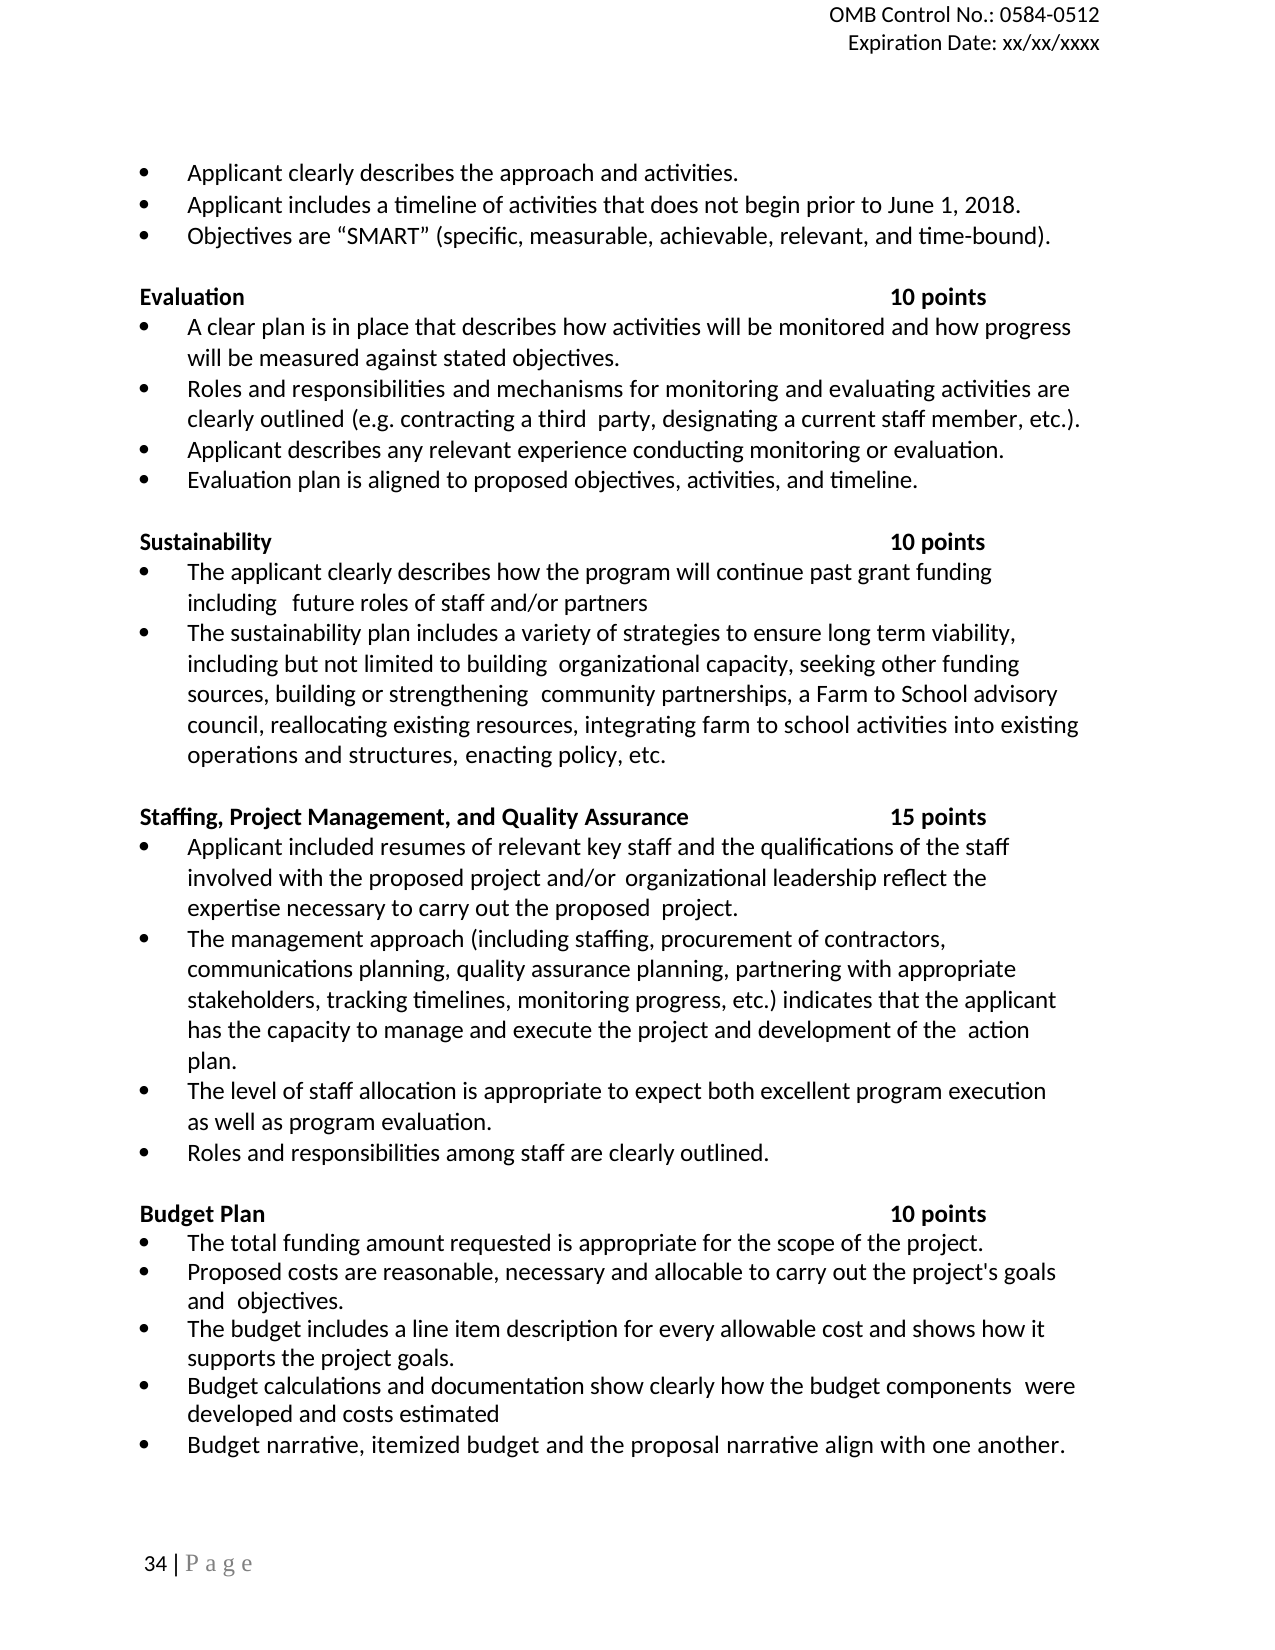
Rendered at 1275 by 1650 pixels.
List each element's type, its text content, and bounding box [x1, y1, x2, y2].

list The level of staff allocation is appropriate to expect both excellent program execution as well as program evaluation. [139, 1075, 1050, 1136]
list The applicant clearly describes how the program will continue past grant funding including future roles of staff and/or partners [139, 556, 1077, 617]
subtitle Budget Plan 10 points [139, 1199, 1152, 1228]
list Applicant clearly describes the approach and activities. [139, 156, 1152, 188]
list The budget includes a line item description for every allowable cost and shows how it supports the project goals. [139, 1315, 1050, 1372]
list Objectives are “SMART” (specific, measurable, achievable, relevant, and time-bound). [139, 220, 1152, 250]
list A clear plan is in place that describes how activities will be monitored and how progress will be measured against stated objectives. [139, 311, 1077, 372]
subtitle Sustainability 10 points [139, 526, 1152, 556]
list Applicant included resumes of relevant key staff and the qualifications of the staff involved with the proposed project and/or organizational leadership reflect the expertise necessary to carry out the proposed project. [139, 831, 1016, 923]
list Evaluation plan is aligned to proposed objectives, activities, and timeline. [139, 465, 1152, 495]
list Budget calculations and documentation show clearly how the budget components were developed and costs estimated [139, 1372, 1077, 1429]
list Applicant describes any relevant experience conducting monitoring or evaluation. [139, 434, 1152, 464]
list Applicant includes a timeline of activities that does not begin prior to June 1, 2018. [139, 188, 1152, 220]
list The total funding amount requested is appropriate for the scope of the project. [139, 1228, 1152, 1257]
list Budget narrative, itemized budget and the proposal narrative align with one another. [139, 1429, 1152, 1460]
subtitle Evaluation 10 points [139, 281, 1152, 311]
list The sustainability plan includes a variety of strategies to ensure long term viability, including but not limited to building organizational capacity, seeking other funding sources, building or strengthening community partnerships, a Farm to School advisory council, reallocating existing resources, integrating farm to school activities into existing operations and structures, enacting policy, etc. [139, 618, 1086, 770]
list Roles and responsibilities among staff are clearly outlined. [139, 1136, 1152, 1168]
list The management approach (including staffing, procurement of contractors, communications planning, quality assurance planning, partnering with appropriate stakeholders, tracking timelines, monitoring progress, etc.) indicates that the applicant has the capacity to manage and execute the project and development of the action plan. [139, 923, 1064, 1075]
subtitle Staffing, Project Management, and Quality Assurance 15 points [139, 801, 1152, 831]
list Proposed costs are reasonable, necessary and allocable to carry out the project's goals and objectives. [139, 1258, 1106, 1315]
list Roles and responsibilities and mechanisms for monitoring and evaluating activities are clearly outlined (e.g. contracting a third party, designating a current staff member, etc.). [139, 373, 1086, 433]
